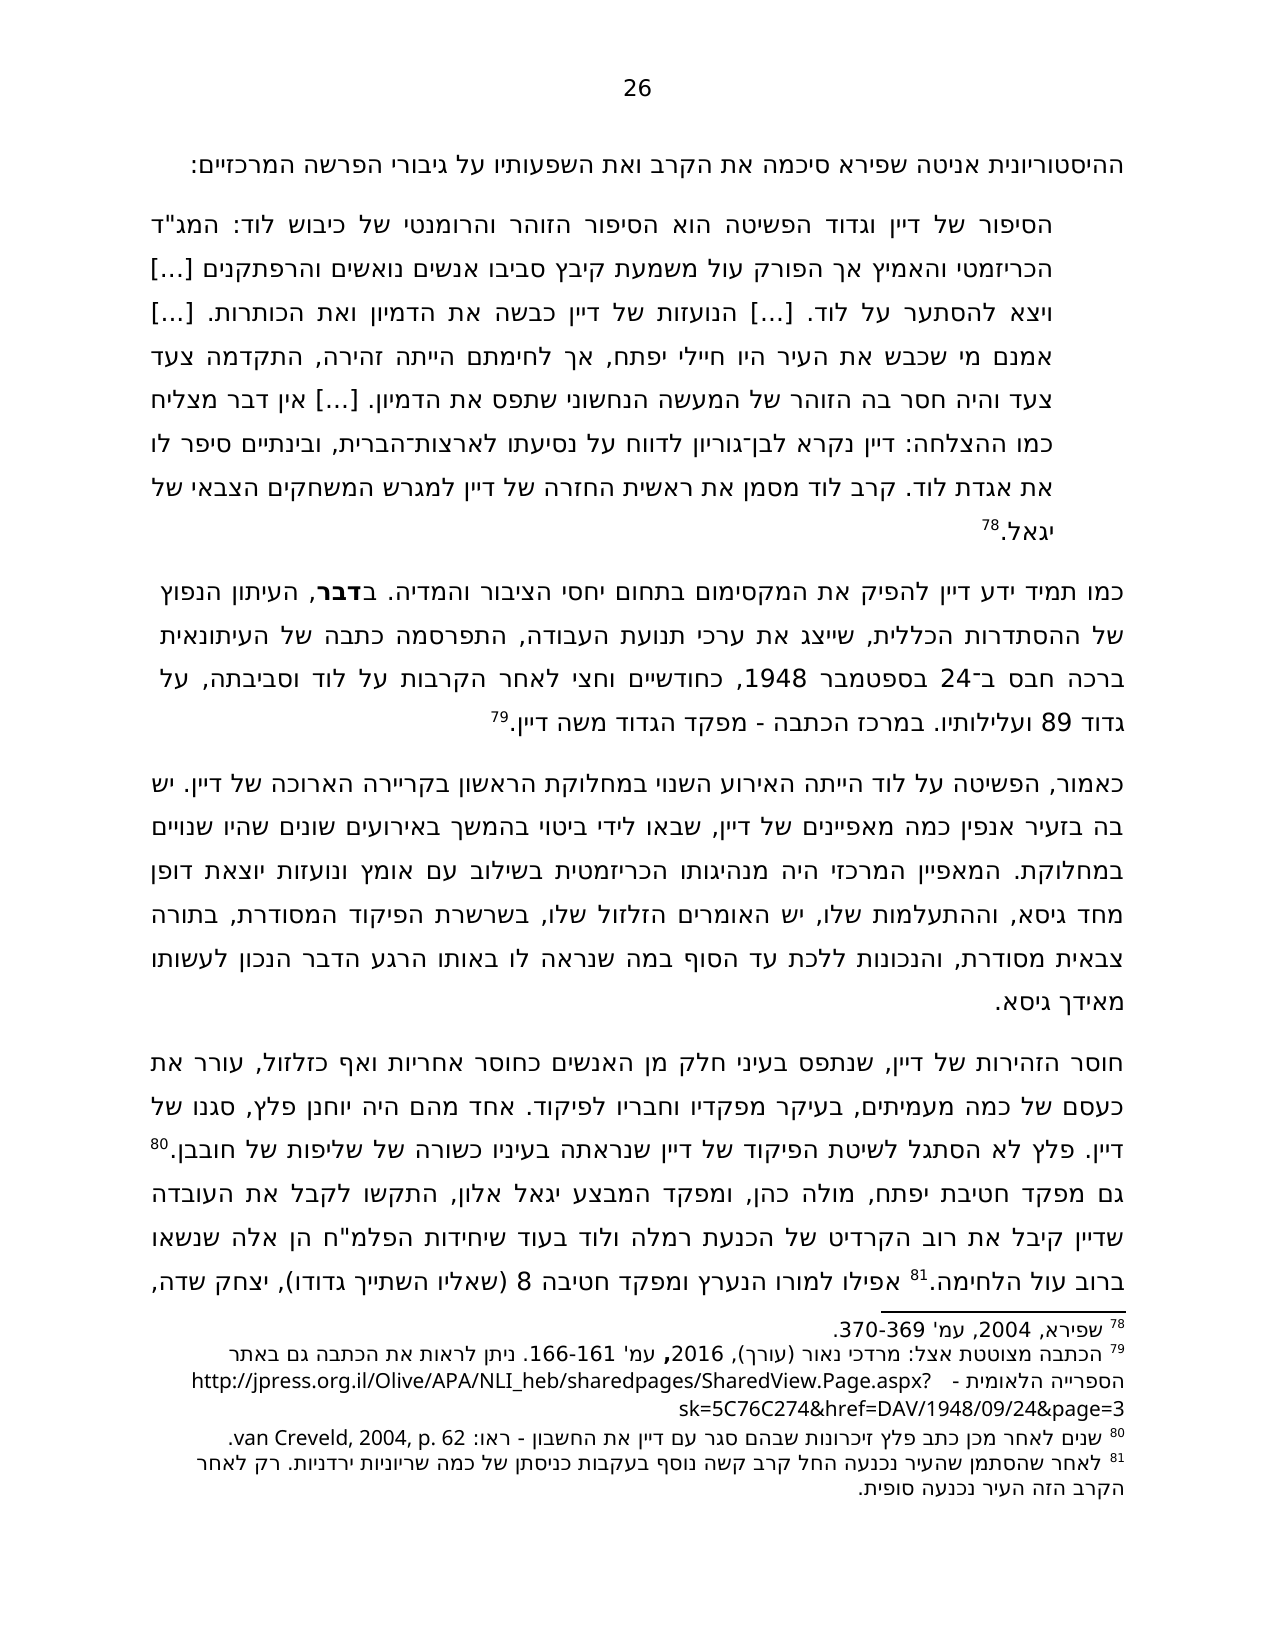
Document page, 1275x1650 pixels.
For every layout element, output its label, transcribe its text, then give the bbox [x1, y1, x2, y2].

text ההיסטוריונית אניטה שפירא סיכמה את הקרב ואת השפעותיו על גיבורי הפרשה המרכזיים: [150, 150, 1125, 179]
text כאמור, הפשיטה על לוד הייתה האירוע השנוי במחלוקת הראשון בקריירה הארוכה של דיין. יש בה בזעיר אנפין כמה מאפיינים של דיין, שבאו לידי ביטוי בהמשך באירועים שונים שהיו שנויים במחלוקת. המאפיין המרכזי היה מנהיגותו הכריזמטית בשילוב עם אומץ ונועזות יוצאת דופן מחד גיסא, וההתעלמות שלו, יש האומרים הזלזול שלו, בשרשרת הפיקוד המסודרת, בתורה צבאית מסודרת, והנכונות ללכת עד הסוף במה שנראה לו באותו הרגע הדבר הנכון לעשותו מאידך גיסא. [150, 769, 1125, 1017]
text כמו תמיד ידע דיין להפיק את המקסימום בתחום יחסי הציבור והמדיה. בדבר, העיתון הנפוץ של ההסתדרות הכללית, שייצג את ערכי תנועת העבודה, התפרסמה כתבה של העיתונאית ברכה חבס ב־24 בספטמבר 1948, כחודשיים וחצי לאחר הקרבות על לוד וסביבתה, על גדוד 89 ועלילותיו. במרכז הכתבה - מפקד הגדוד משה דיין. [159, 577, 1125, 737]
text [150, 1048, 1125, 1296]
text הסיפור של דיין וגדוד הפשיטה הוא הסיפור הזוהר והרומנטי של כיבוש לוד: המג"ד הכריזמטי והאמיץ אך הפורק עול משמעת קיבץ סביבו אנשים נואשים והרפתקנים [...] ויצא להסתער על לוד. [...] הנועזות של דיין כבשה את הדמיון ואת הכותרות. [...] אמנם מי שכבש את העיר היו חיילי יפתח, אך לחימתם הייתה זהירה, התקדמה צעד צעד והיה חסר בה הזוהר של המעשה הנחשוני שתפס את הדמיון. [...] אין דבר מצליח כמו ההצלחה: דיין נקרא לבן־גוריון לדווח על נסיעתו לארצות־הברית, ובינתיים סיפר לו את אגדת לוד. קרב לוד מסמן את ראשית החזרה של דיין למגרש המשחקים הצבאי של יגאל. [150, 210, 1054, 546]
